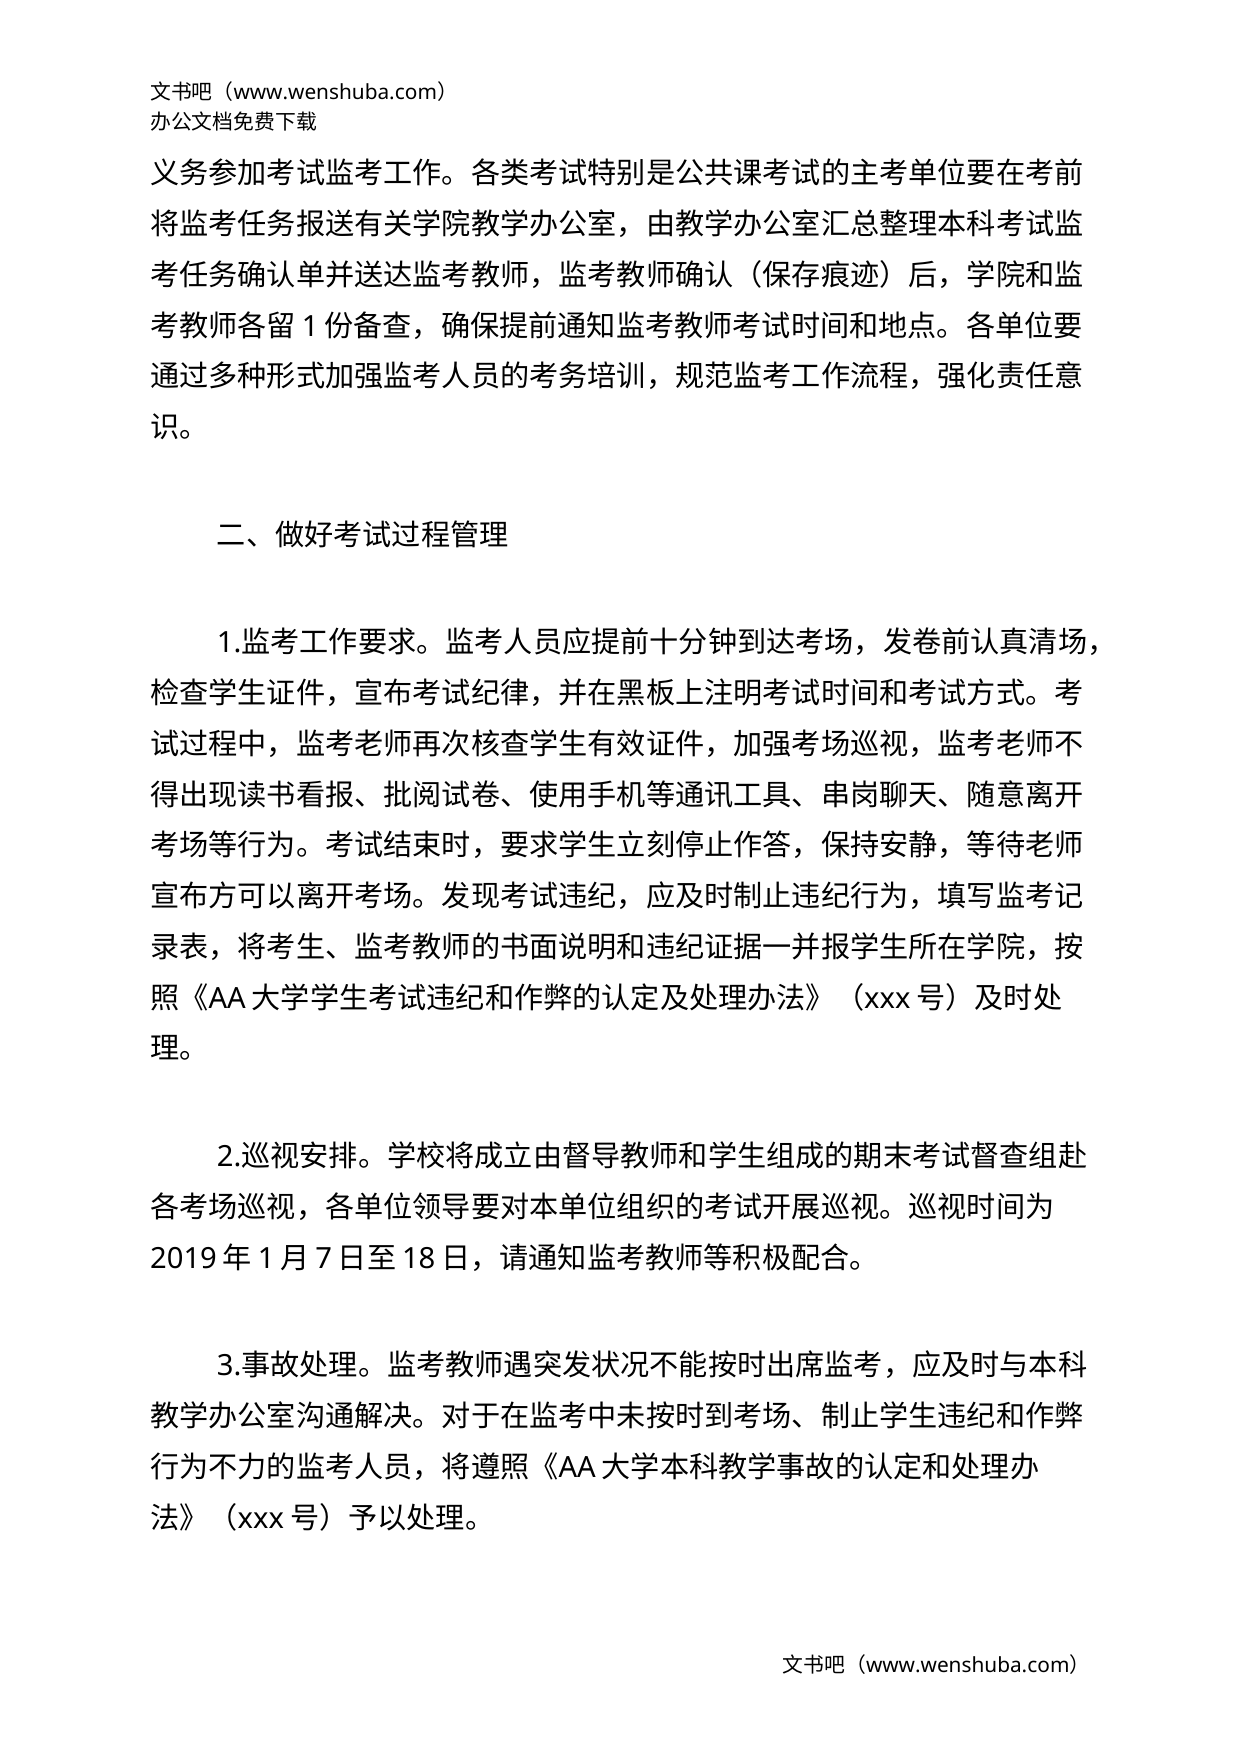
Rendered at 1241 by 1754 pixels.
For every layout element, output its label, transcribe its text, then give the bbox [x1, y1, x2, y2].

text 3.事故处理。监考教师遇突发状况不能按时出席监考，应及时与本科教学办公室沟通解决。对于在监考中未按时到考场、制止学生违纪和作弊行为不力的监考人员，将遵照《AA大学本科教学事故的认定和处理办法》（xxx号）予以处理。 [150, 1342, 1090, 1537]
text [150, 150, 1090, 446]
text 1.监考工作要求。监考人员应提前十分钟到达考场，发卷前认真清场，检查学生证件，宣布考试纪律，并在黑板上注明考试时间和考试方式。考试过程中，监考老师再次核查学生有效证件，加强考场巡视，监考老师不得出现读书看报、批阅试卷、使用手机等通讯工具、串岗聊天、随意离开考场等行为。考试结束时，要求学生立刻停止作答，保持安静，等待老师宣布方可以离开考场。发现考试违纪，应及时制止违纪行为，填写监考记录表，将考生、监考教师的书面说明和违纪证据一并报学生所在学院，按照《AA大学学生考试违纪和作弊的认定及处理办法》（xxx号）及时处理。 [150, 619, 1090, 1067]
text 二、做好考试过程管理 [150, 511, 1090, 554]
text 2.巡视安排。学校将成立由督导教师和学生组成的期末考试督查组赴各考场巡视，各单位领导要对本单位组织的考试开展巡视。巡视时间为2019年1月7日至18日，请通知监考教师等积极配合。 [150, 1133, 1090, 1277]
